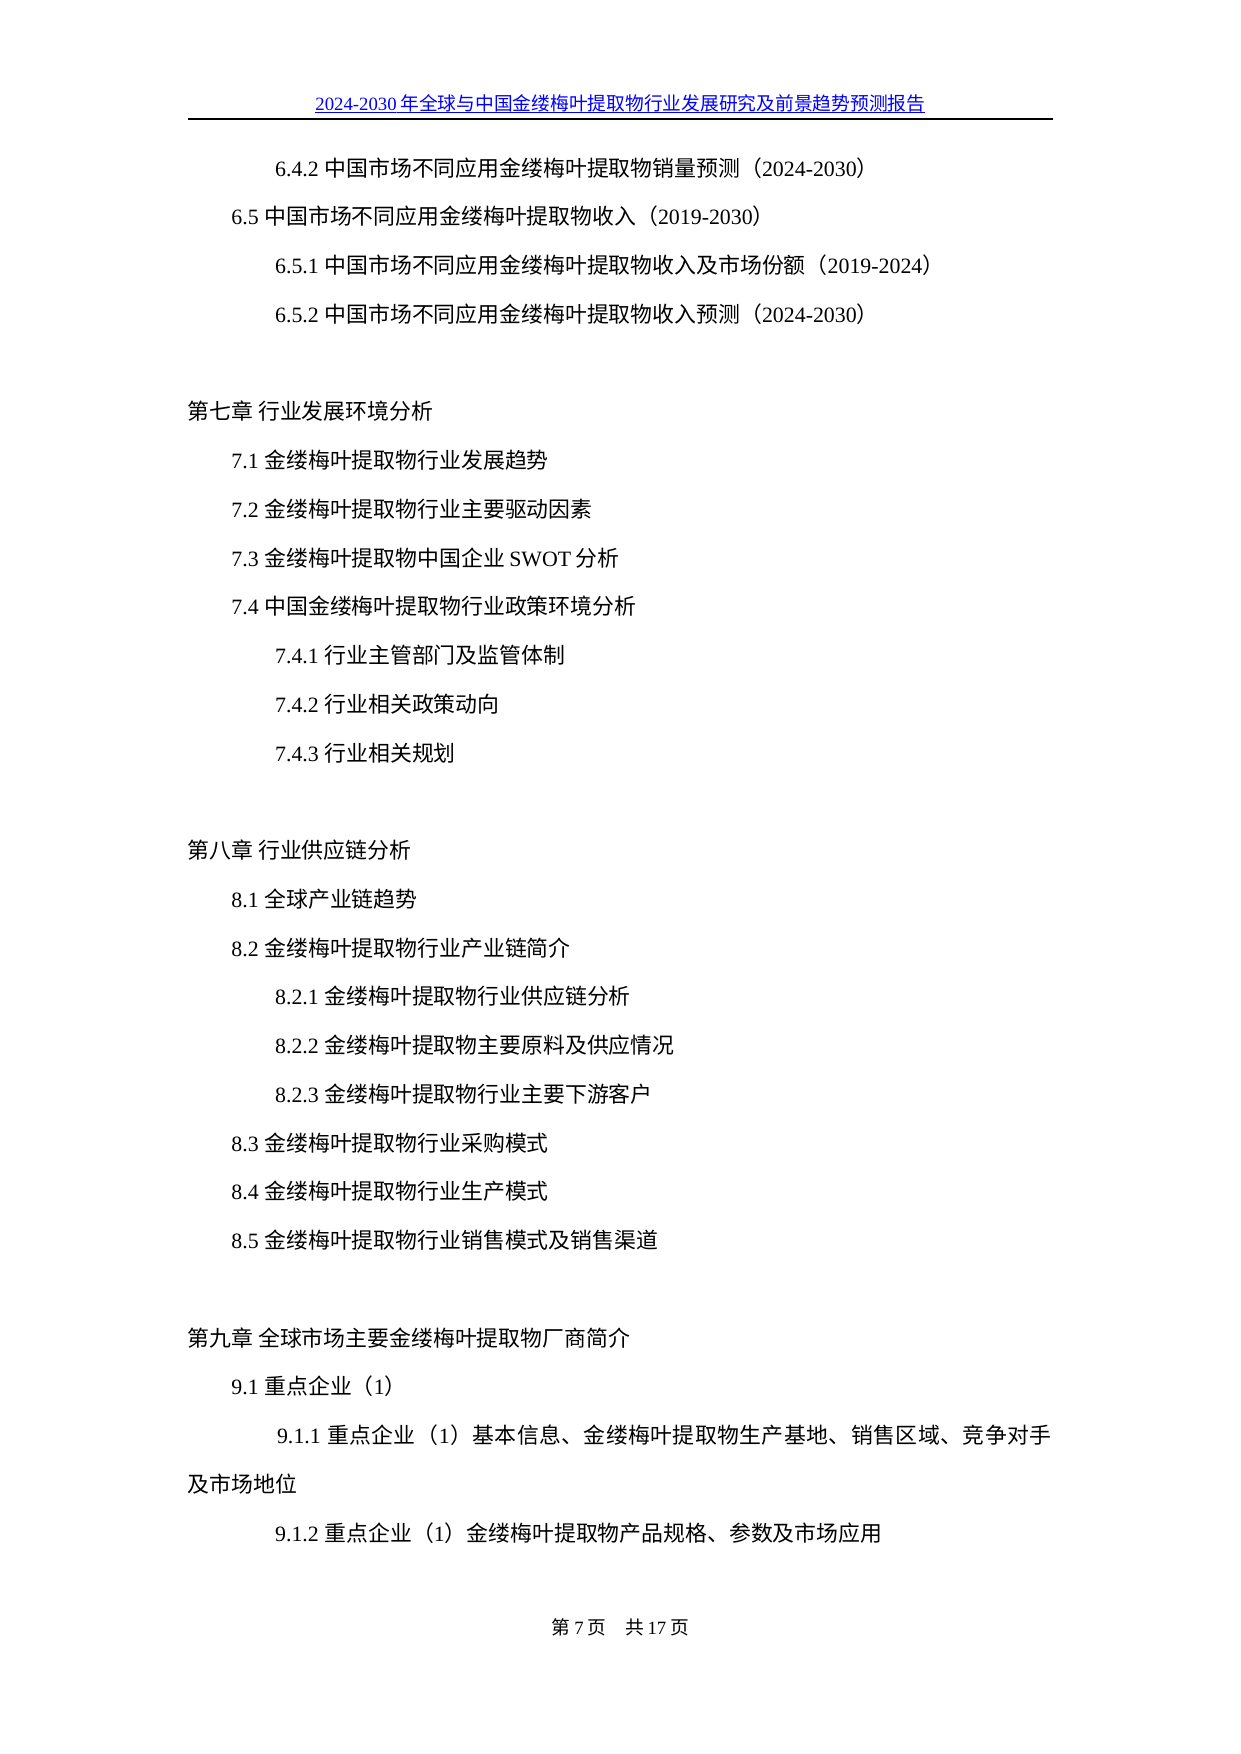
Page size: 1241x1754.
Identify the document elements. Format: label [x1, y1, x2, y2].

text [187, 150, 1053, 1548]
